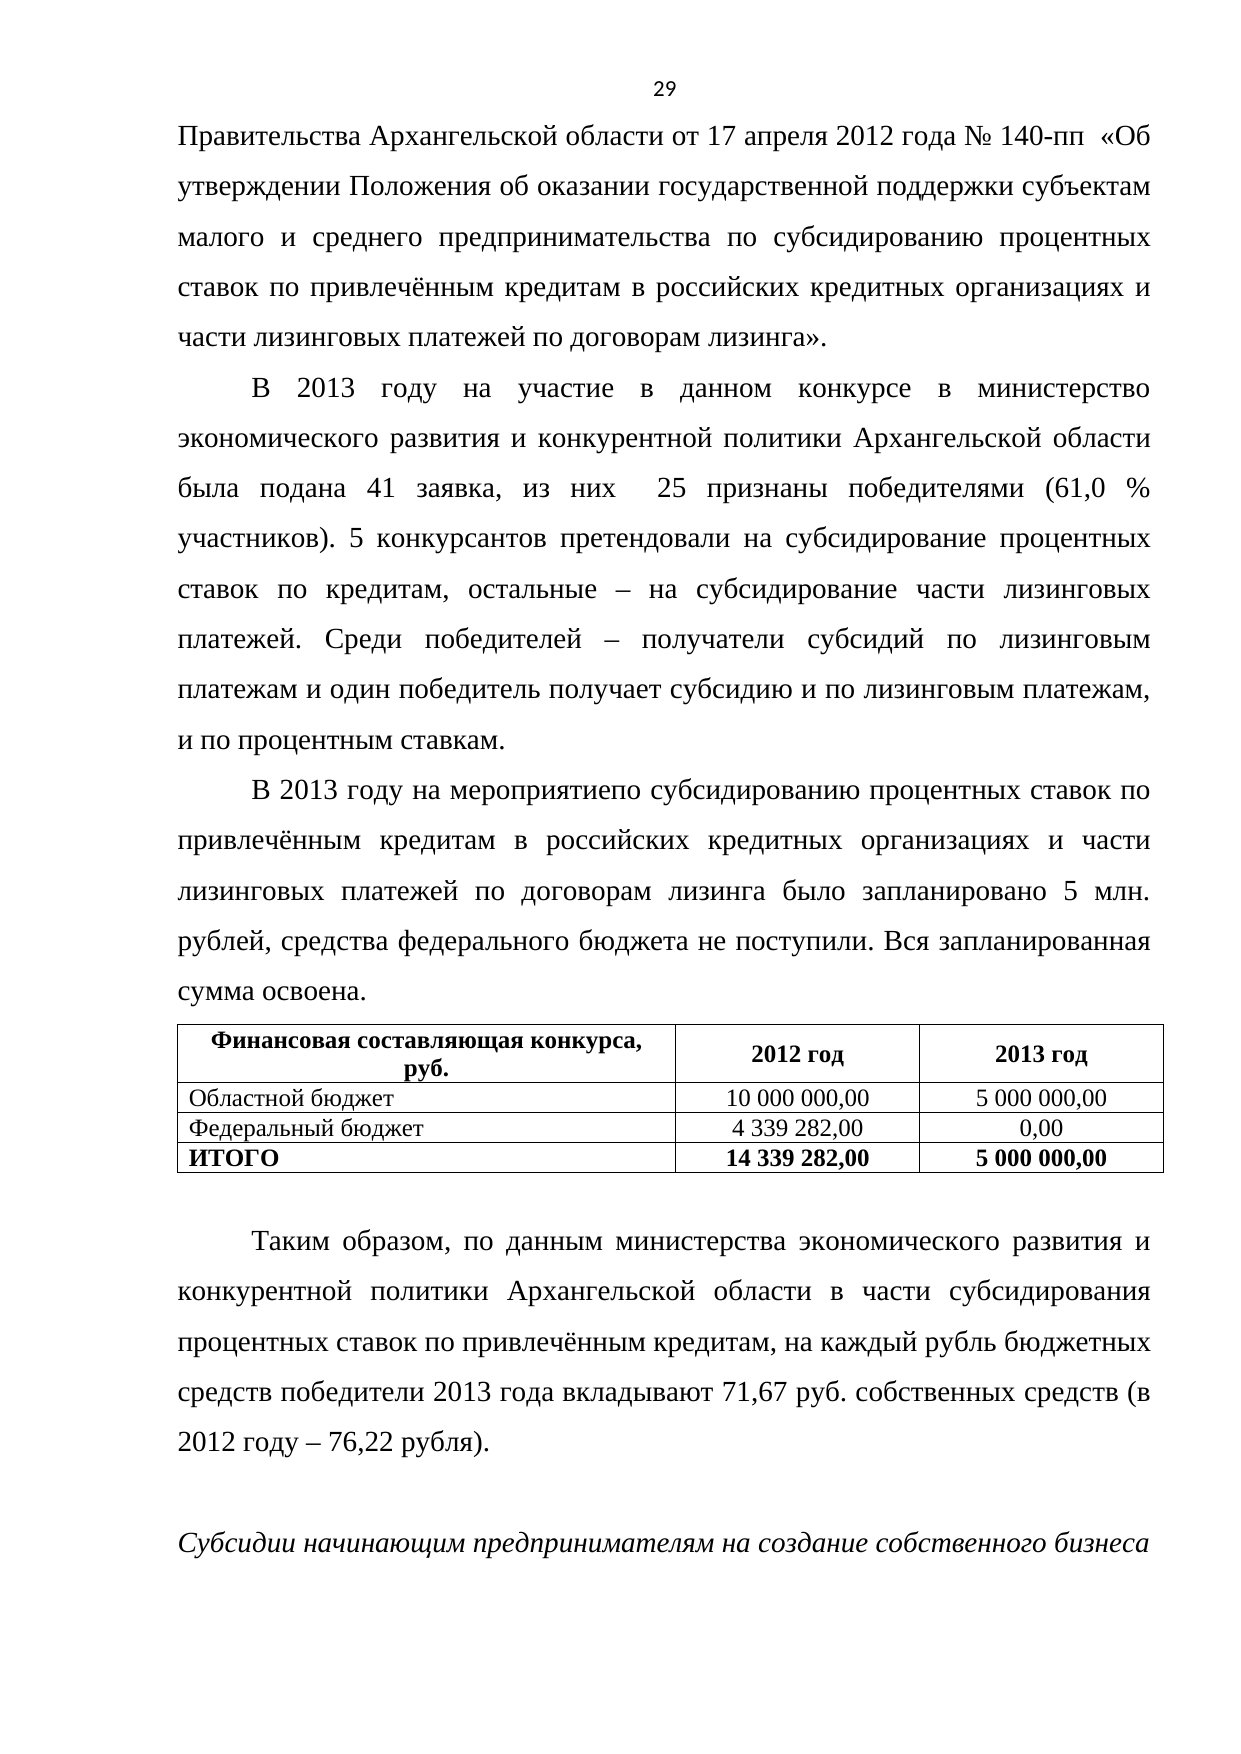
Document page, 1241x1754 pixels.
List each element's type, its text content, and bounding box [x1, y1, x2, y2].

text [177, 118, 1152, 353]
text Таким образом, по данным министерства экономического развития и конкурентной политики Архангельской области в части субсидирования процентных ставок по привлечённым кредитам, на каждый рубль бюджетных средств победители 2013 года вкладывают 71,67 руб. собственных средств (в 2012 году – 76,22 рубля). [177, 1223, 1152, 1458]
table_cell 5 000 000,00 [920, 1143, 1163, 1172]
table_header Финансовая составляющая конкурса, руб. [178, 1025, 675, 1082]
table_cell Областной бюджет [178, 1083, 675, 1112]
text В 2013 году на мероприятиепо субсидированию процентных ставок по привлечённым кредитам в российских кредитных организациях и части лизинговых платежей по договорам лизинга было запланировано 5 млн. рублей, средства федерального бюджета не поступили. Вся запланированная сумма освоена. [177, 772, 1152, 1007]
table_cell ИТОГО [178, 1143, 675, 1172]
text В 2013 году на участие в данном конкурсе в министерство экономического развития и конкурентной политики Архангельской области была подана 41 заявка, из них 25 признаны победителями (61,0 % участников). 5 конкурсантов претендовали на субсидирование процентных ставок по кредитам, остальные – на субсидирование части лизинговых платежей. Среди победителей – получатели субсидий по лизинговым платежам и один победитель получает субсидию и по лизинговым платежам, и по процентным ставкам. [177, 370, 1152, 755]
table_header 2012 год [676, 1025, 919, 1082]
table_cell 10 000 000,00 [676, 1083, 919, 1112]
table_cell 4 339 282,00 [676, 1113, 919, 1142]
table_cell 14 339 282,00 [676, 1143, 919, 1172]
table_cell Федеральный бюджет [178, 1113, 675, 1142]
table_header 2013 год [920, 1025, 1163, 1082]
table_cell 0,00 [920, 1113, 1163, 1142]
table_cell 5 000 000,00 [920, 1083, 1163, 1112]
text Субсидии начинающим предпринимателям на создание собственного бизнеса [177, 1525, 1152, 1558]
